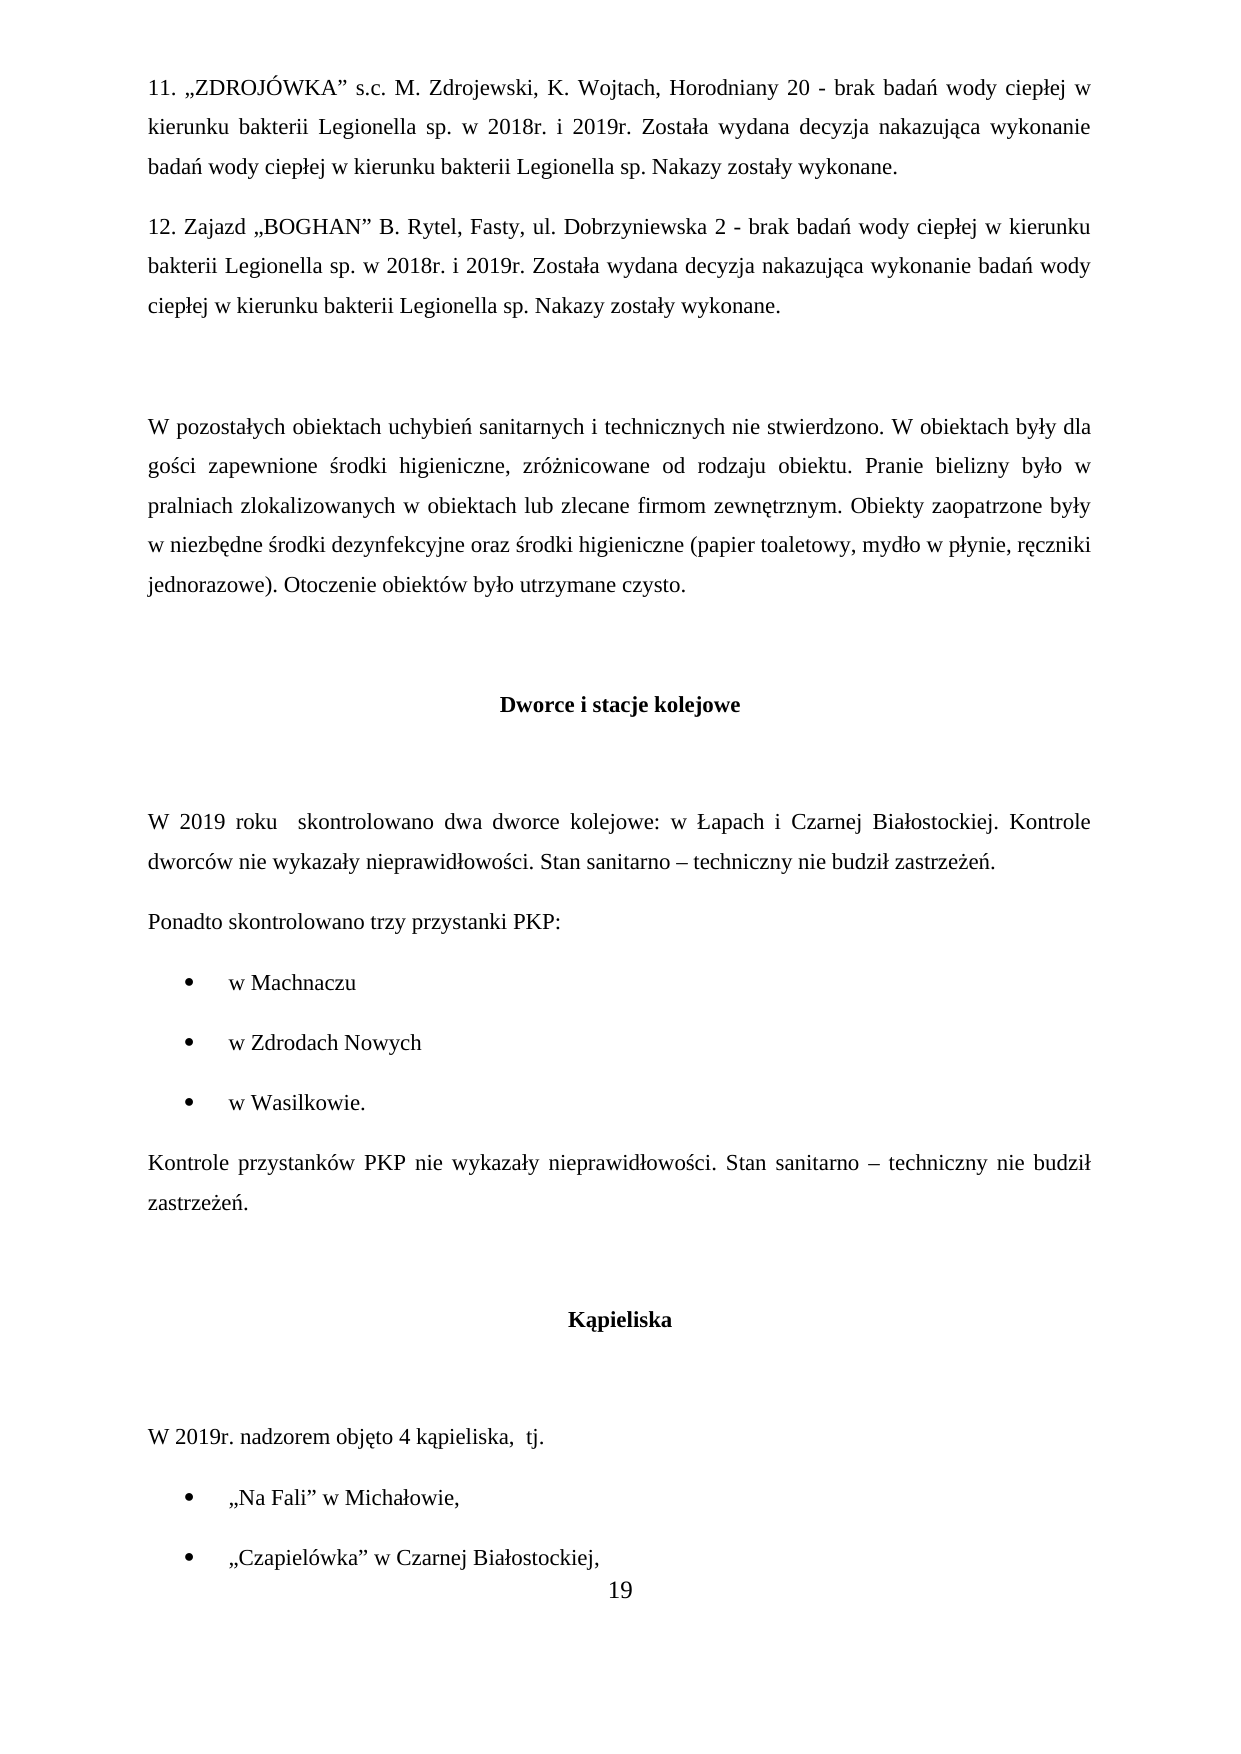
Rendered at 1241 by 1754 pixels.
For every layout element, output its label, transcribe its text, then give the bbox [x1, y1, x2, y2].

list w Zdrodach Nowych [185, 1029, 1093, 1055]
text 12. Zajazd „BOGHAN” B. Rytel, Fasty, ul. Dobrzyniewska 2 - brak badań wody ciepłej w kierunku bakterii Legionella sp. w 2018r. i 2019r. Została wydana decyzja nakazująca wykonanie badań wody ciepłej w kierunku bakterii Legionella sp. Nakazy zostały wykonane. [148, 213, 1093, 318]
text Dworce i stacje kolejowe [148, 691, 1093, 718]
text W 2019r. nadzorem objęto 4 kąpieliska, tj. [148, 1423, 1093, 1450]
text W 2019 roku skontrolowano dwa dworce kolejowe: w Łapach i Czarnej Białostockiej. Kontrole dworców nie wykazały nieprawidłowości. Stan sanitarno – techniczny nie budził zastrzeżeń. [148, 808, 1093, 874]
list w Machnaczu [185, 968, 1093, 995]
list w Wasilkowie. [185, 1089, 1093, 1116]
text Ponadto skontrolowano trzy przystanki PKP: [148, 908, 1093, 934]
text Kontrole przystanków PKP nie wykazały nieprawidłowości. Stan sanitarno – techniczny nie budził zastrzeżeń. [148, 1149, 1093, 1215]
list „Czapielówka” w Czarnej Białostockiej, [185, 1544, 1093, 1570]
list „Na Fali” w Michałowie, [185, 1484, 1093, 1510]
text W pozostałych obiektach uchybień sanitarnych i technicznych nie stwierdzono. W obiektach były dla gości zapewnione środki higieniczne, zróżnicowane od rodzaju obiektu. Pranie bielizny było w pralniach zlokalizowanych w obiektach lub zlecane firmom zewnętrznym. Obiekty zaopatrzone były w niezbędne środki dezynfekcyjne oraz środki higieniczne (papier toaletowy, mydło w płynie, ręczniki jednorazowe). Otoczenie obiektów było utrzymane czysto. [148, 413, 1093, 597]
text Kąpieliska [148, 1306, 1093, 1332]
text 11. „ZDROJÓWKA” s.c. M. Zdrojewski, K. Wojtach, Horodniany 20 - brak badań wody ciepłej w kierunku bakterii Legionella sp. w 2018r. i 2019r. Została wydana decyzja nakazująca wykonanie badań wody ciepłej w kierunku bakterii Legionella sp. Nakazy zostały wykonane. [148, 74, 1093, 179]
